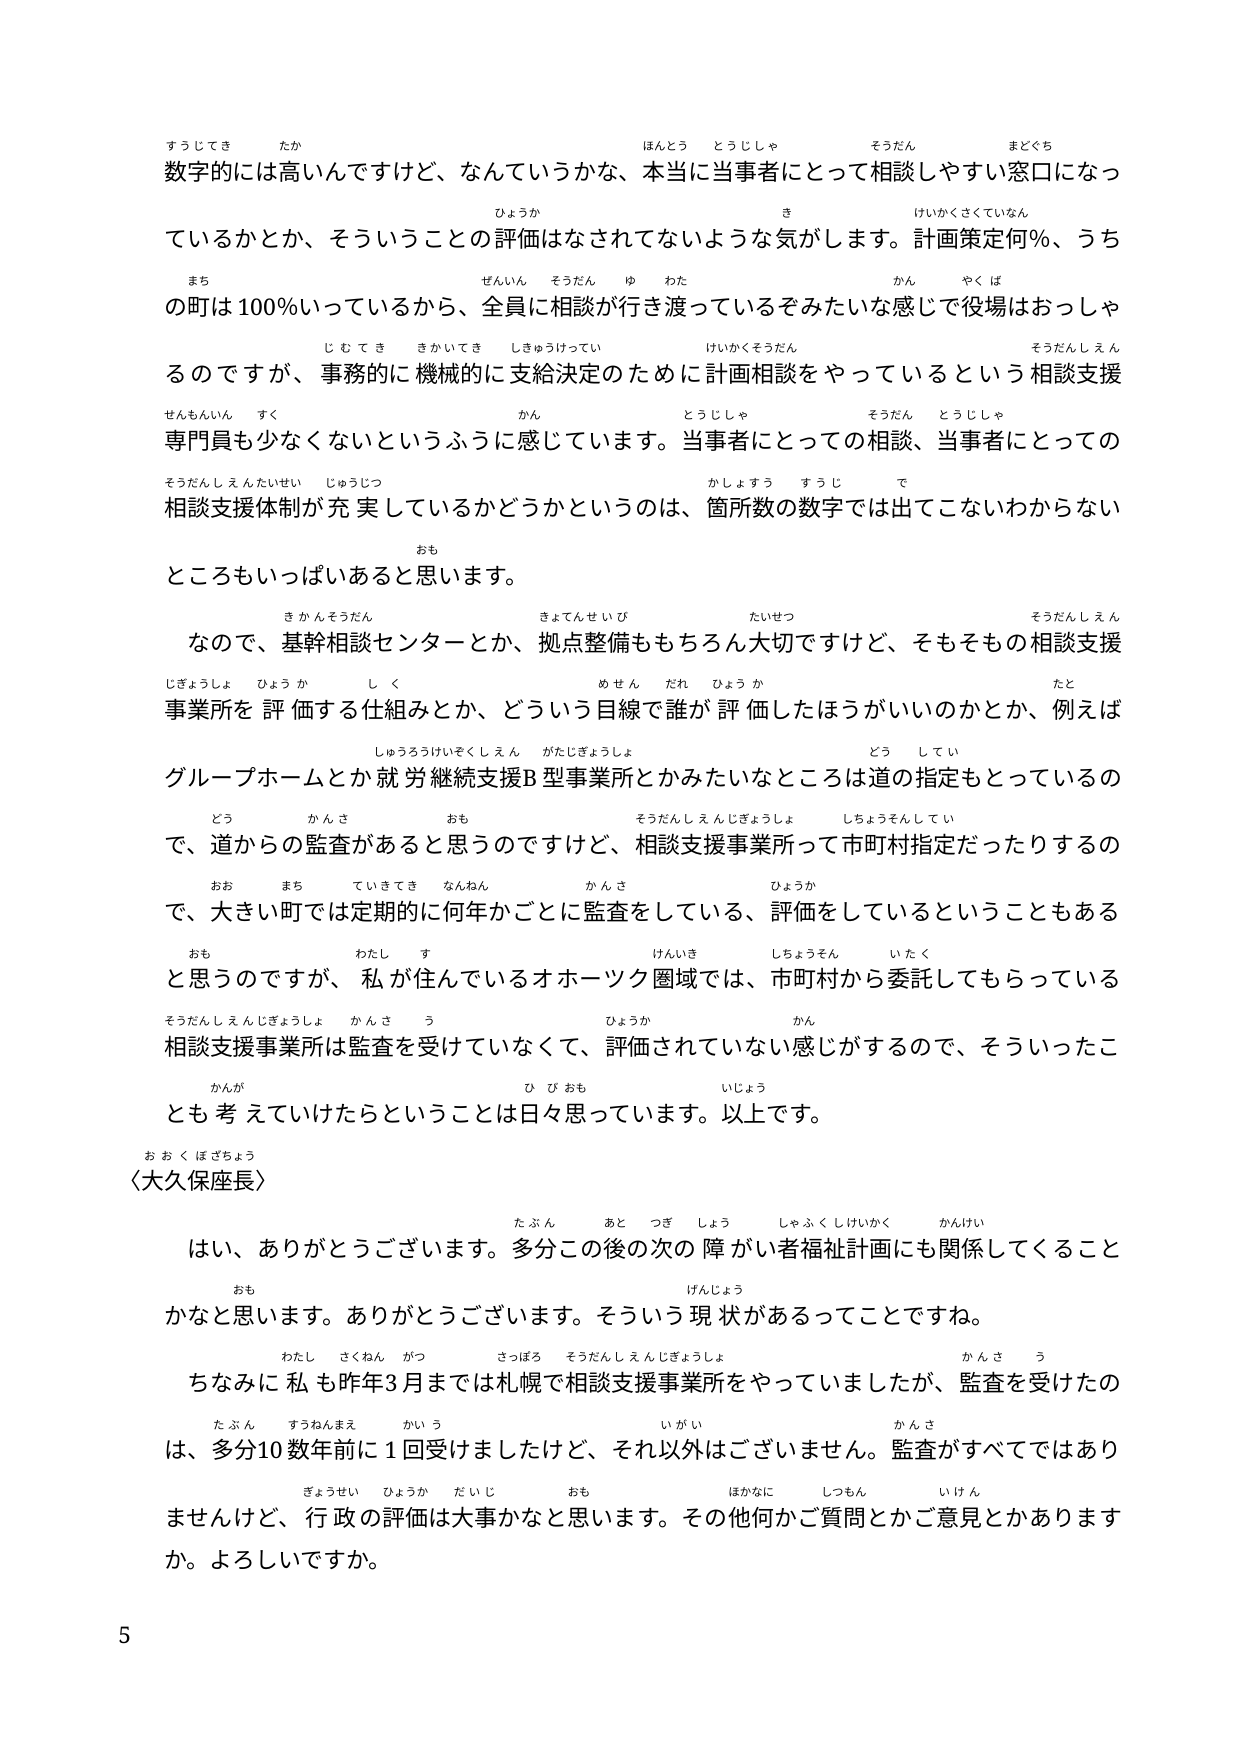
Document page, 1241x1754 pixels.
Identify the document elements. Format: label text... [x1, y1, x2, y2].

text 〈〉 [118, 1138, 1122, 1205]
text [164, 128, 1122, 599]
text なので、センターとか、ももちろんですけど、そもそものをするみとか、どういうでがしたほうがいいのかとか、えばグループホームとかBとかみたいなところはのもとっているので、からのがあるとうのですけど、ってだったりするので、きいではにかごとにをしている、をしているということもあるとうのですが、がんでいるオホーツクでは、からしてもらっているはをけていなくて、されていないじがするので、そういったこともえていけたらということはっています。です。 [164, 599, 1122, 1138]
text ちなみにも3まではでをやっていましたが、をけたのは、10に1けましたけど、それはございません。がすべてではありませんけど、のはかなといます。そのかごとかごとかありますか。よろしいですか。 [164, 1340, 1122, 1575]
text はい、ありがとうございます。このののがいにもしてくることかなといます。ありがとうございます。そういうがあるってことですね。 [164, 1205, 1122, 1340]
